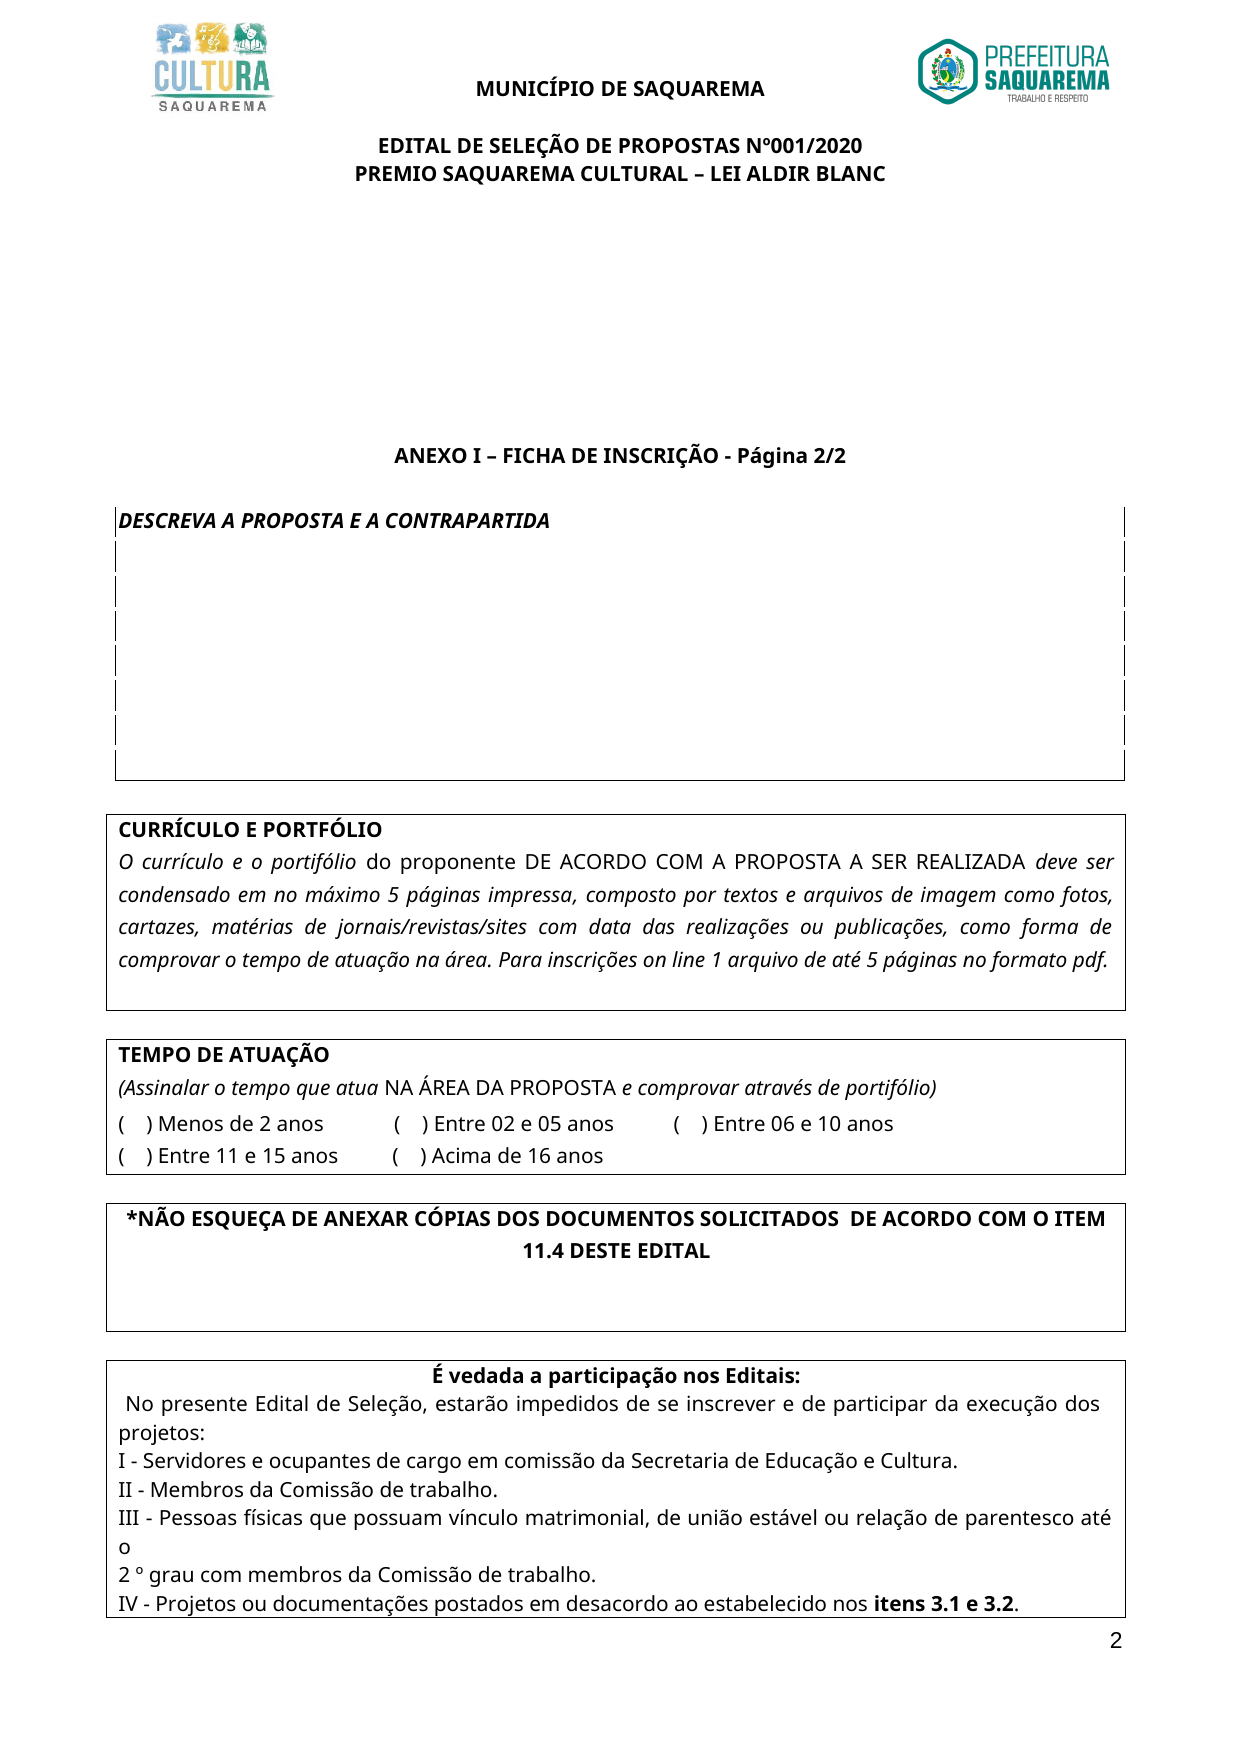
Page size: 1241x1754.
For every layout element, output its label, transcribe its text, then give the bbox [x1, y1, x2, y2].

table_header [107, 1361, 1125, 1617]
table_header CURRÍCULO E PORTFÓLIO O currículo e o portifólio do proponente DE ACORDO COM A PROPOSTA A SER REALIZADA deve ser condensado em no máximo 5 páginas impressa, composto por textos e arquivos de imagem como fotos, cartazes, matérias de jornais/revistas/sites com data das realizações ou publicações, como forma de comprovar o tempo de atuação na área. Para inscrições on line 1 arquivo de até 5 páginas no formato pdf. [107, 815, 1125, 1010]
table_header TEMPO DE ATUAÇÃO (Assinalar o tempo que atua NA ÁREA DA PROPOSTA e comprovar através de portifólio) ( ) Menos de 2 anos ( ) Entre 02 e 05 anos ( ) Entre 06 e 10 anos ( ) Entre 11 e 15 anos ( ) Acima de 16 anos [107, 1040, 1125, 1173]
picture [915, 34, 1110, 106]
picture [137, 7, 285, 124]
text ANEXO I – FICHA DE INSCRIÇÃO - Página 2/2 [118, 441, 1122, 470]
text DESCREVA A PROPOSTA E A CONTRAPARTIDA [116, 507, 1124, 537]
table_header *NÃO ESQUEÇA DE ANEXAR CÓPIAS DOS DOCUMENTOS SOLICITADOS DE ACORDO COM O ITEM 11.4 DESTE EDITAL [107, 1204, 1125, 1331]
